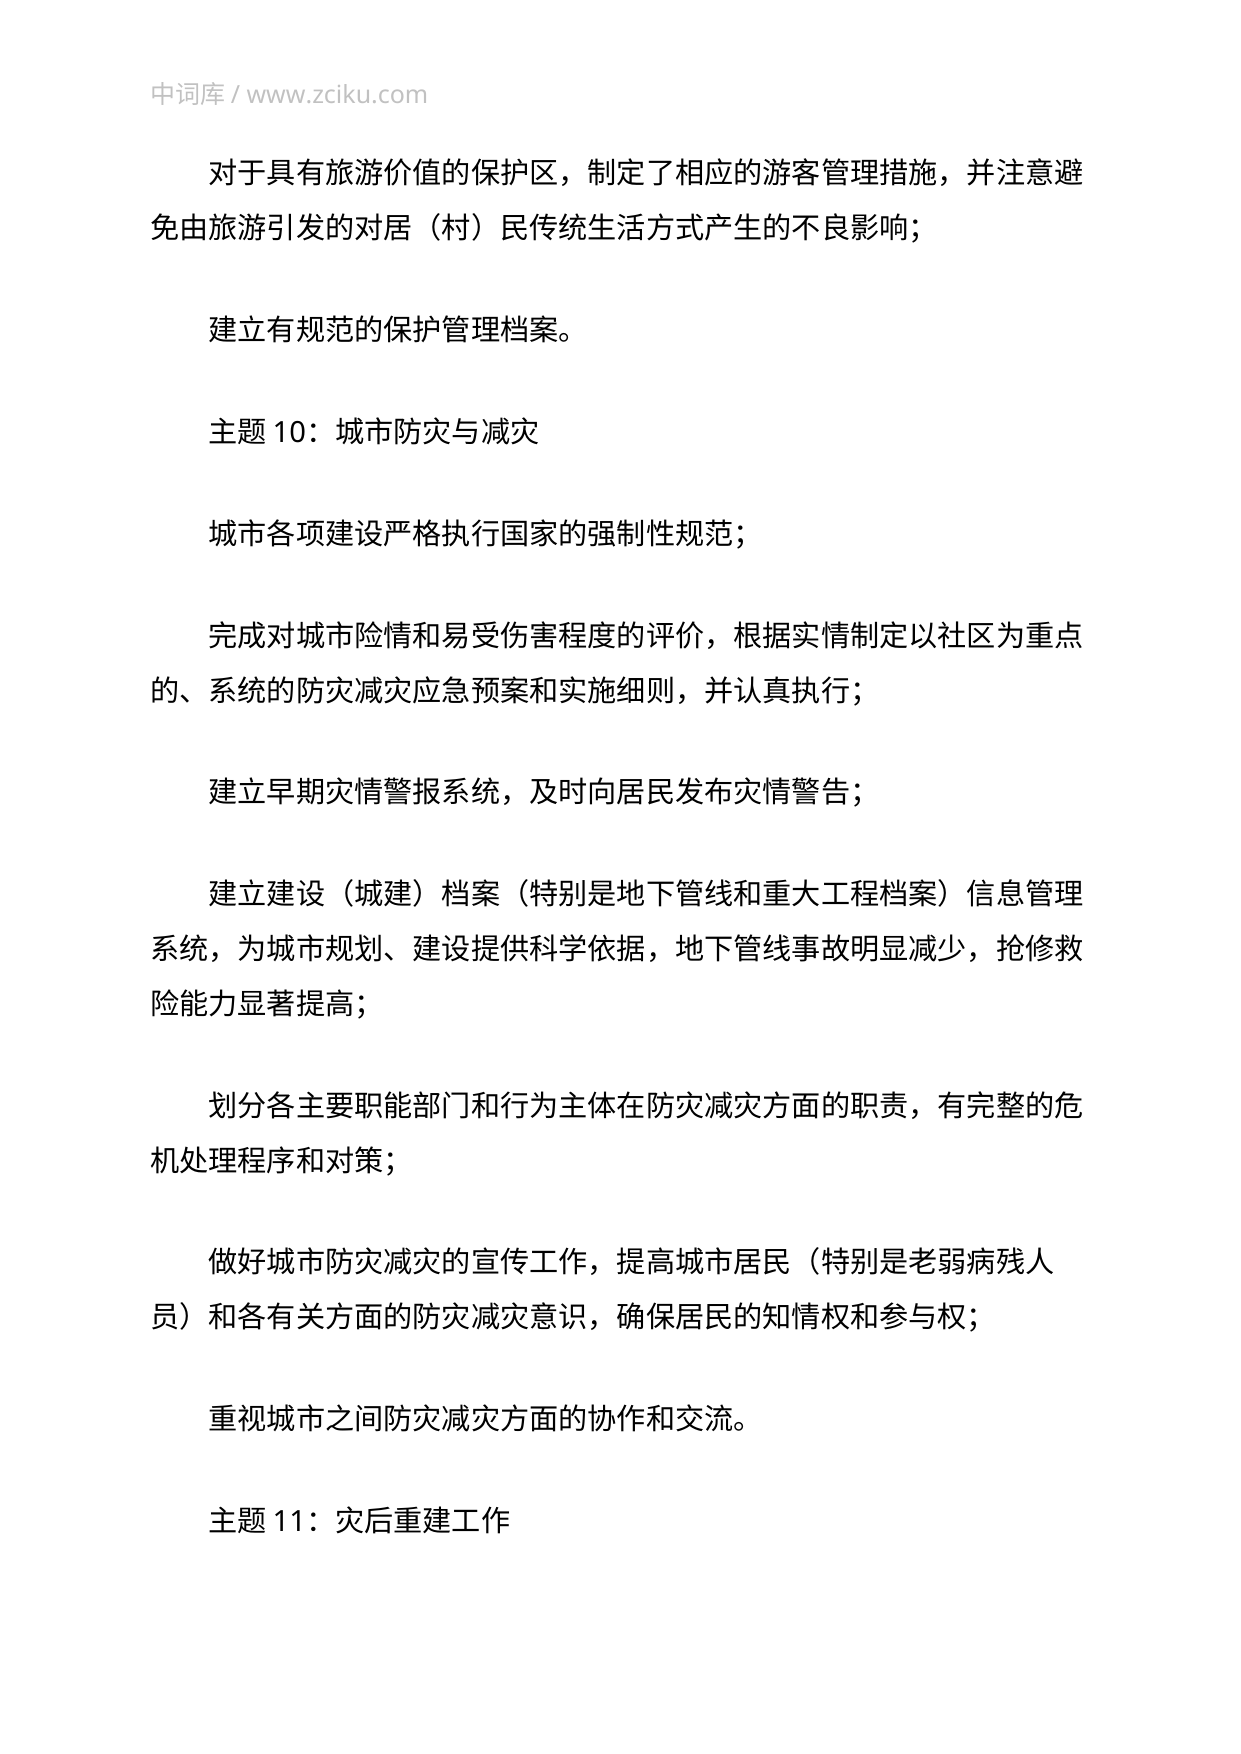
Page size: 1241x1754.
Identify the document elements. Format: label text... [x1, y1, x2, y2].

text 主题10：城市防灾与减灾 [150, 408, 1090, 451]
text 划分各主要职能部门和行为主体在防灾减灾方面的职责，有完整的危机处理程序和对策； [150, 1082, 1090, 1179]
text 主题11：灾后重建工作 [150, 1497, 1090, 1540]
text 建立有规范的保护管理档案。 [150, 307, 1090, 349]
text 建立早期灾情警报系统，及时向居民发布灾情警告； [150, 769, 1090, 811]
text 重视城市之间防灾减灾方面的协作和交流。 [150, 1396, 1090, 1438]
text 做好城市防灾减灾的宣传工作，提高城市居民（特别是老弱病残人员）和各有关方面的防灾减灾意识，确保居民的知情权和参与权； [150, 1239, 1090, 1336]
text 对于具有旅游价值的保护区，制定了相应的游客管理措施，并注意避免由旅游引发的对居（村）民传统生活方式产生的不良影响； [150, 150, 1090, 247]
text 城市各项建设严格执行国家的强制性规范； [150, 510, 1090, 553]
text 建立建设（城建）档案（特别是地下管线和重大工程档案）信息管理系统，为城市规划、建设提供科学依据，地下管线事故明显减少，抢修救险能力显著提高； [150, 871, 1090, 1023]
text 完成对城市险情和易受伤害程度的评价，根据实情制定以社区为重点的、系统的防灾减灾应急预案和实施细则，并认真执行； [150, 612, 1090, 709]
